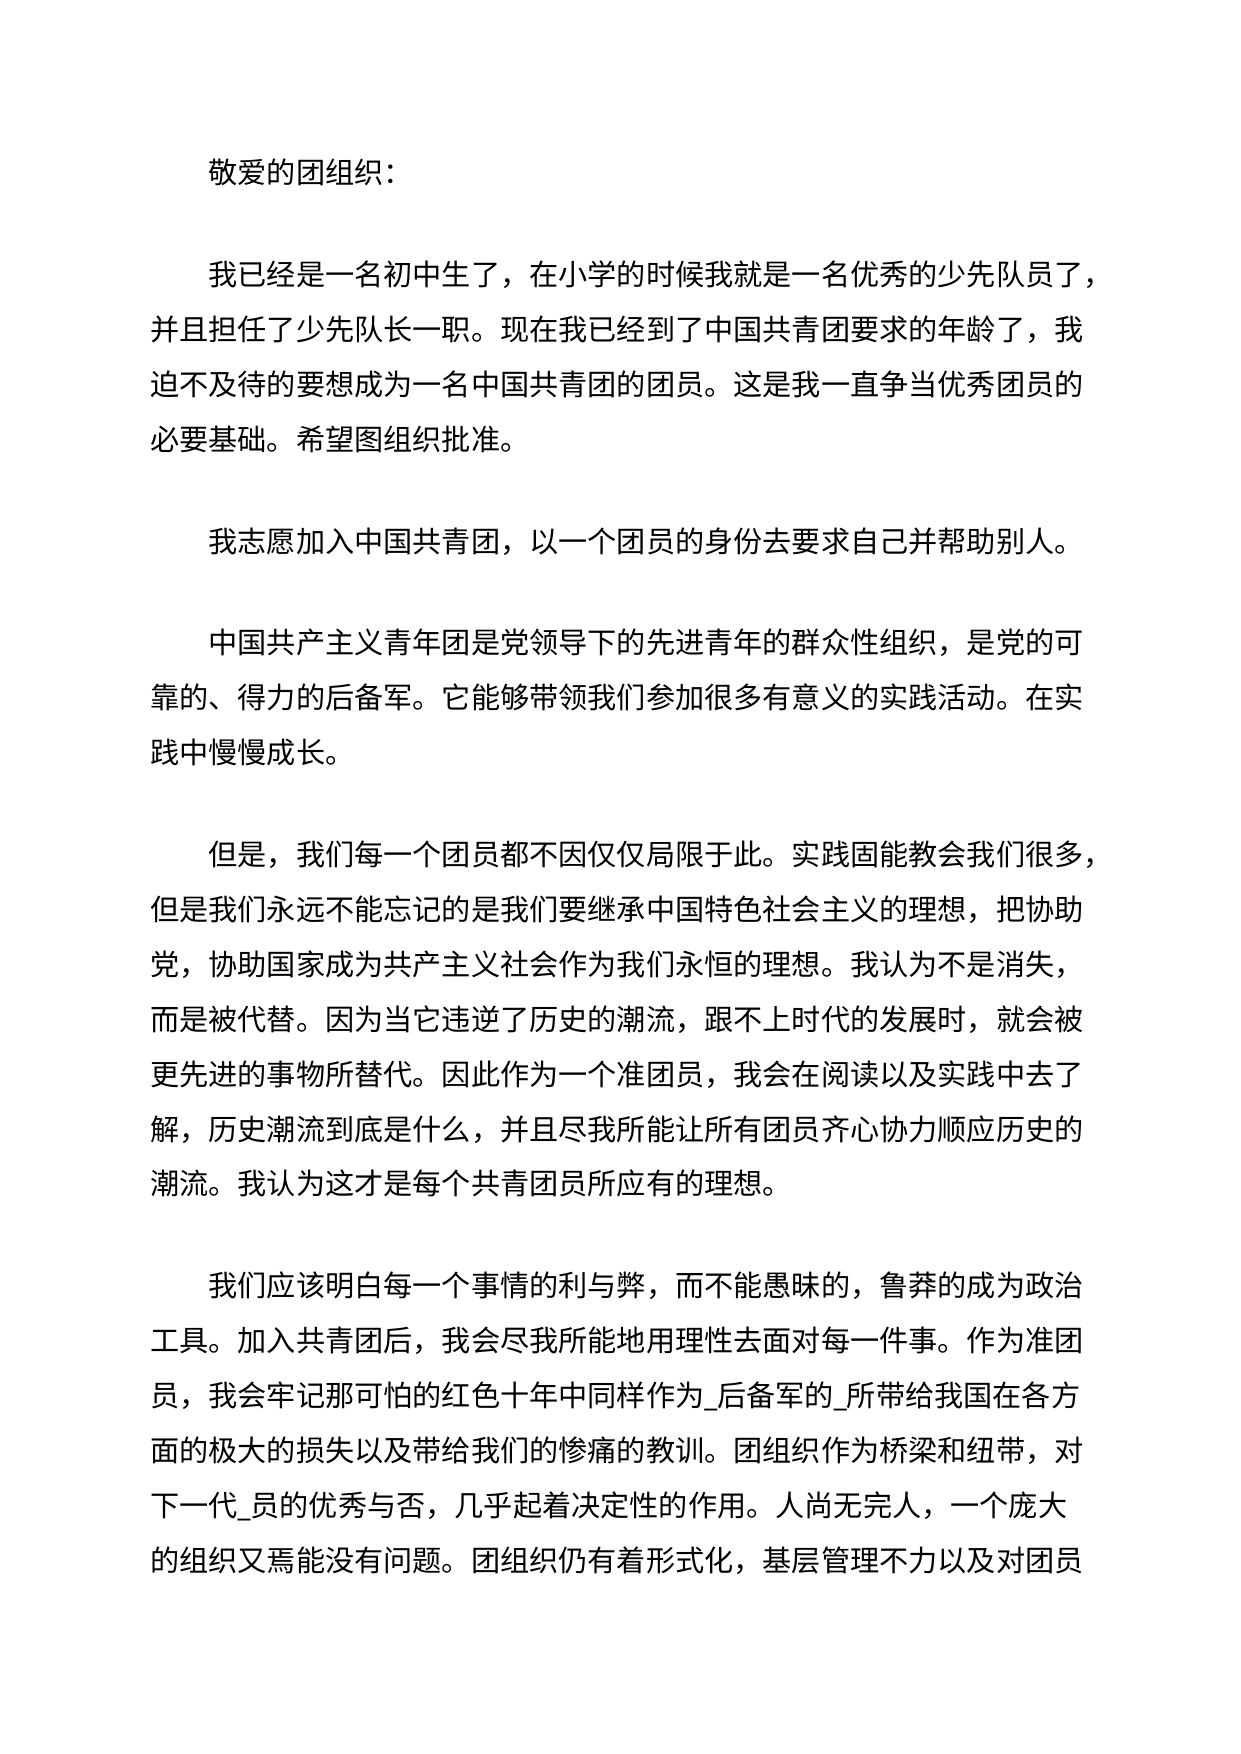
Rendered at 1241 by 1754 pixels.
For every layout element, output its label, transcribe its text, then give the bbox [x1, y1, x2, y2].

text 我已经是一名初中生了，在小学的时候我就是一名优秀的少先队员了，并且担任了少先队长一职。现在我已经到了中国共青团要求的年龄了，我迫不及待的要想成为一名中国共青团的团员。这是我一直争当优秀团员的必要基础。希望图组织批准。 [150, 252, 1090, 459]
text 中国共产主义青年团是党领导下的先进青年的群众性组织，是党的可靠的、得力的后备军。它能够带领我们参加很多有意义的实践活动。在实践中慢慢成长。 [150, 620, 1090, 772]
text 敬爱的团组织： [150, 150, 1090, 192]
text 但是，我们每一个团员都不因仅仅局限于此。实践固能教会我们很多，但是我们永远不能忘记的是我们要继承中国特色社会主义的理想，把协助党，协助国家成为共产主义社会作为我们永恒的理想。我认为不是消失，而是被代替。因为当它违逆了历史的潮流，跟不上时代的发展时，就会被更先进的事物所替代。因此作为一个准团员，我会在阅读以及实践中去了解，历史潮流到底是什么，并且尽我所能让所有团员齐心协力顺应历史的潮流。我认为这才是每个共青团员所应有的理想。 [150, 832, 1090, 1203]
text 我志愿加入中国共青团，以一个团员的身份去要求自己并帮助别人。 [150, 518, 1090, 561]
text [150, 1263, 1090, 1580]
